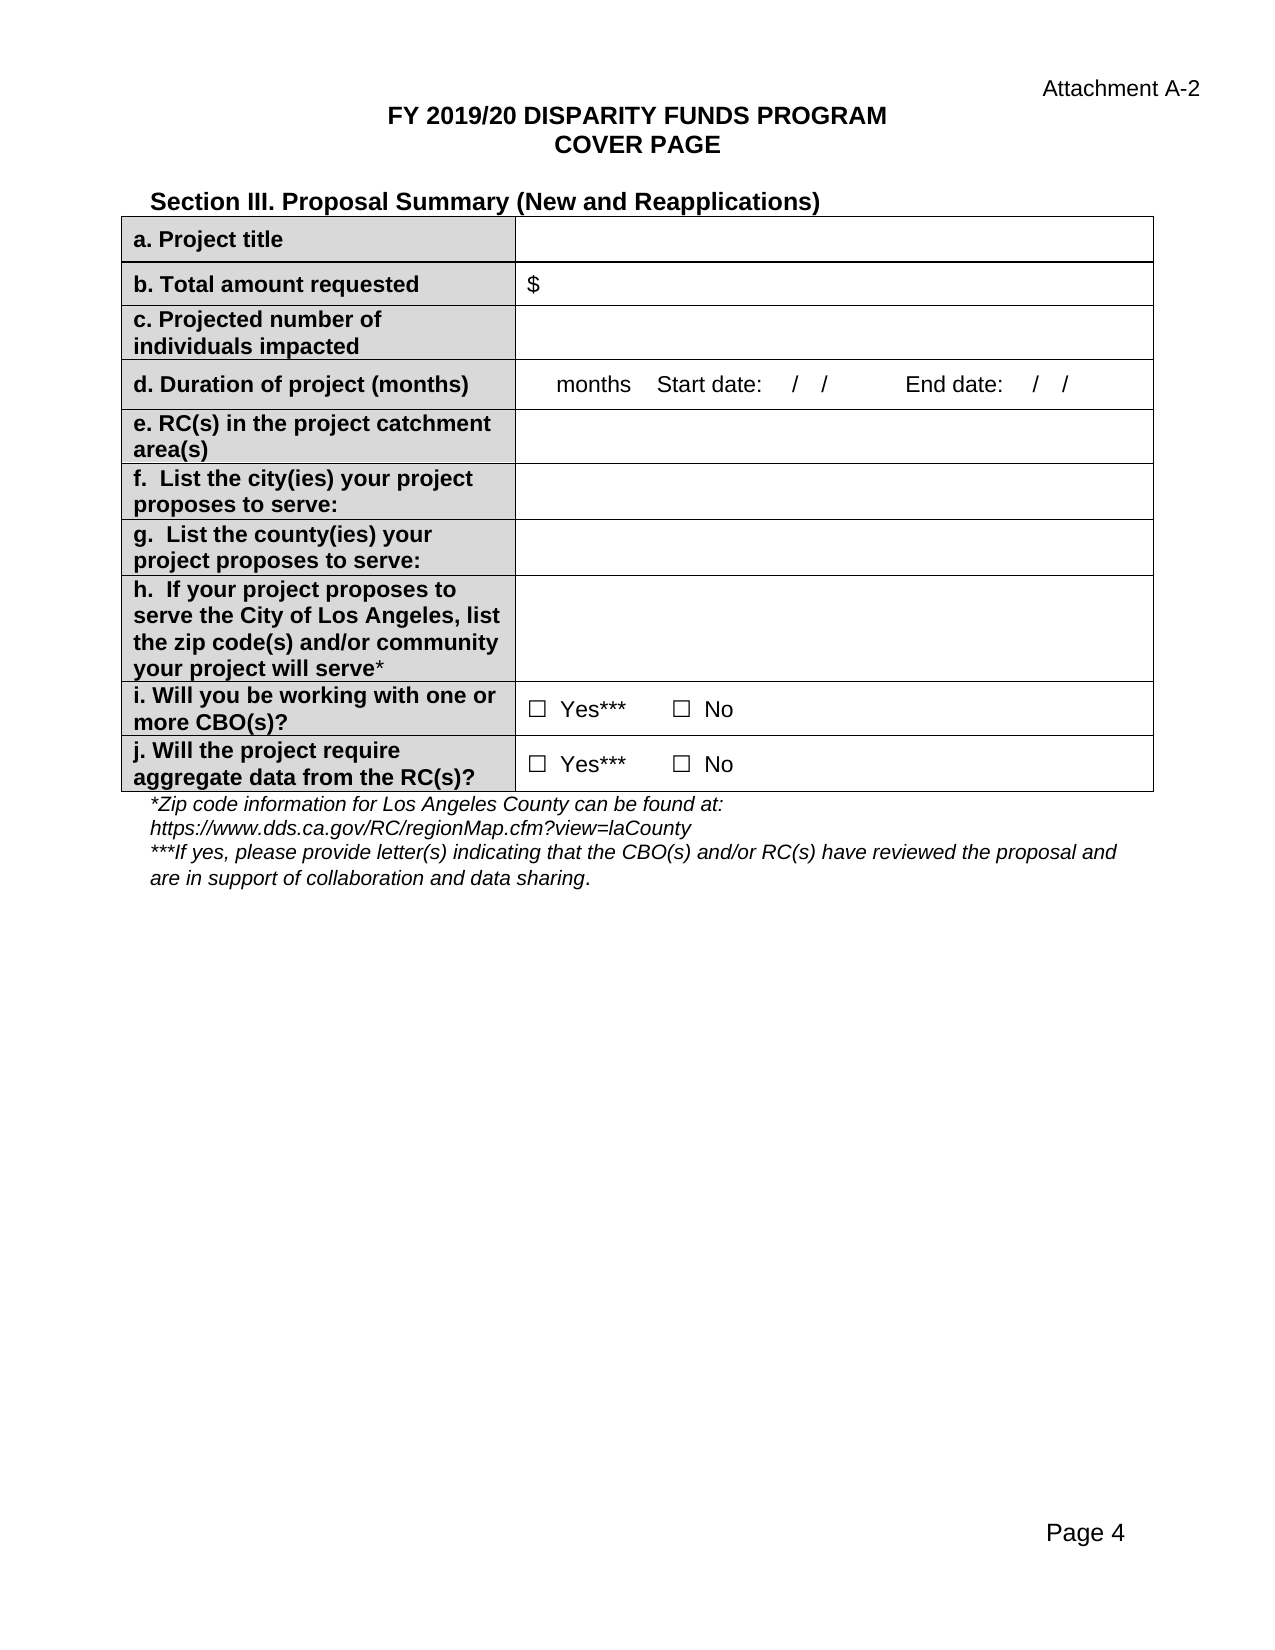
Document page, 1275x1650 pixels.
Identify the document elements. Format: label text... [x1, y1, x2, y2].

table_cell [516, 464, 1153, 519]
table_cell j. Will the project require aggregate data from the RC(s)? [122, 736, 515, 791]
table_cell f. List the city(ies) your project proposes to serve: [122, 464, 515, 519]
table_cell e. RC(s) in the project catchment area(s) [122, 410, 515, 462]
table_cell h. If your project proposes to serve the City of Los Angeles, list the zip code(s) and/or community your project will serve* [122, 576, 515, 681]
table_cell [516, 306, 1153, 359]
table_cell b. Total amount requested [122, 263, 515, 305]
table_cell i. Will you be working with one or more CBO(s)? [122, 682, 515, 735]
table_header a. Project title [122, 217, 515, 261]
table_cell $ [516, 263, 1153, 305]
text *Zip code information for Los Angeles County can be found at: https://www.dds.ca.gov/RC/regionMap.cfm?view=laCounty [150, 792, 1125, 840]
table_cell [516, 520, 1153, 575]
table_cell [516, 410, 1153, 462]
table_cell Yes*** No [516, 682, 1153, 735]
table_cell d. Duration of project (months) [122, 360, 515, 409]
table_header [516, 217, 1153, 261]
table_cell g. List the county(ies) your project proposes to serve: [122, 520, 515, 575]
table_cell months Start date: / / End date: / / [516, 360, 1153, 409]
table_cell c. Projected number of individuals impacted [122, 306, 515, 359]
table_cell [516, 576, 1153, 681]
table_cell Yes*** No [516, 736, 1153, 791]
text ***If yes, please provide letter(s) indicating that the CBO(s) and/or RC(s) have reviewed the proposal and are in support of collaboration and data sharing. [150, 840, 1125, 890]
text Section III. Proposal Summary (New and Reapplications) [150, 187, 1125, 216]
